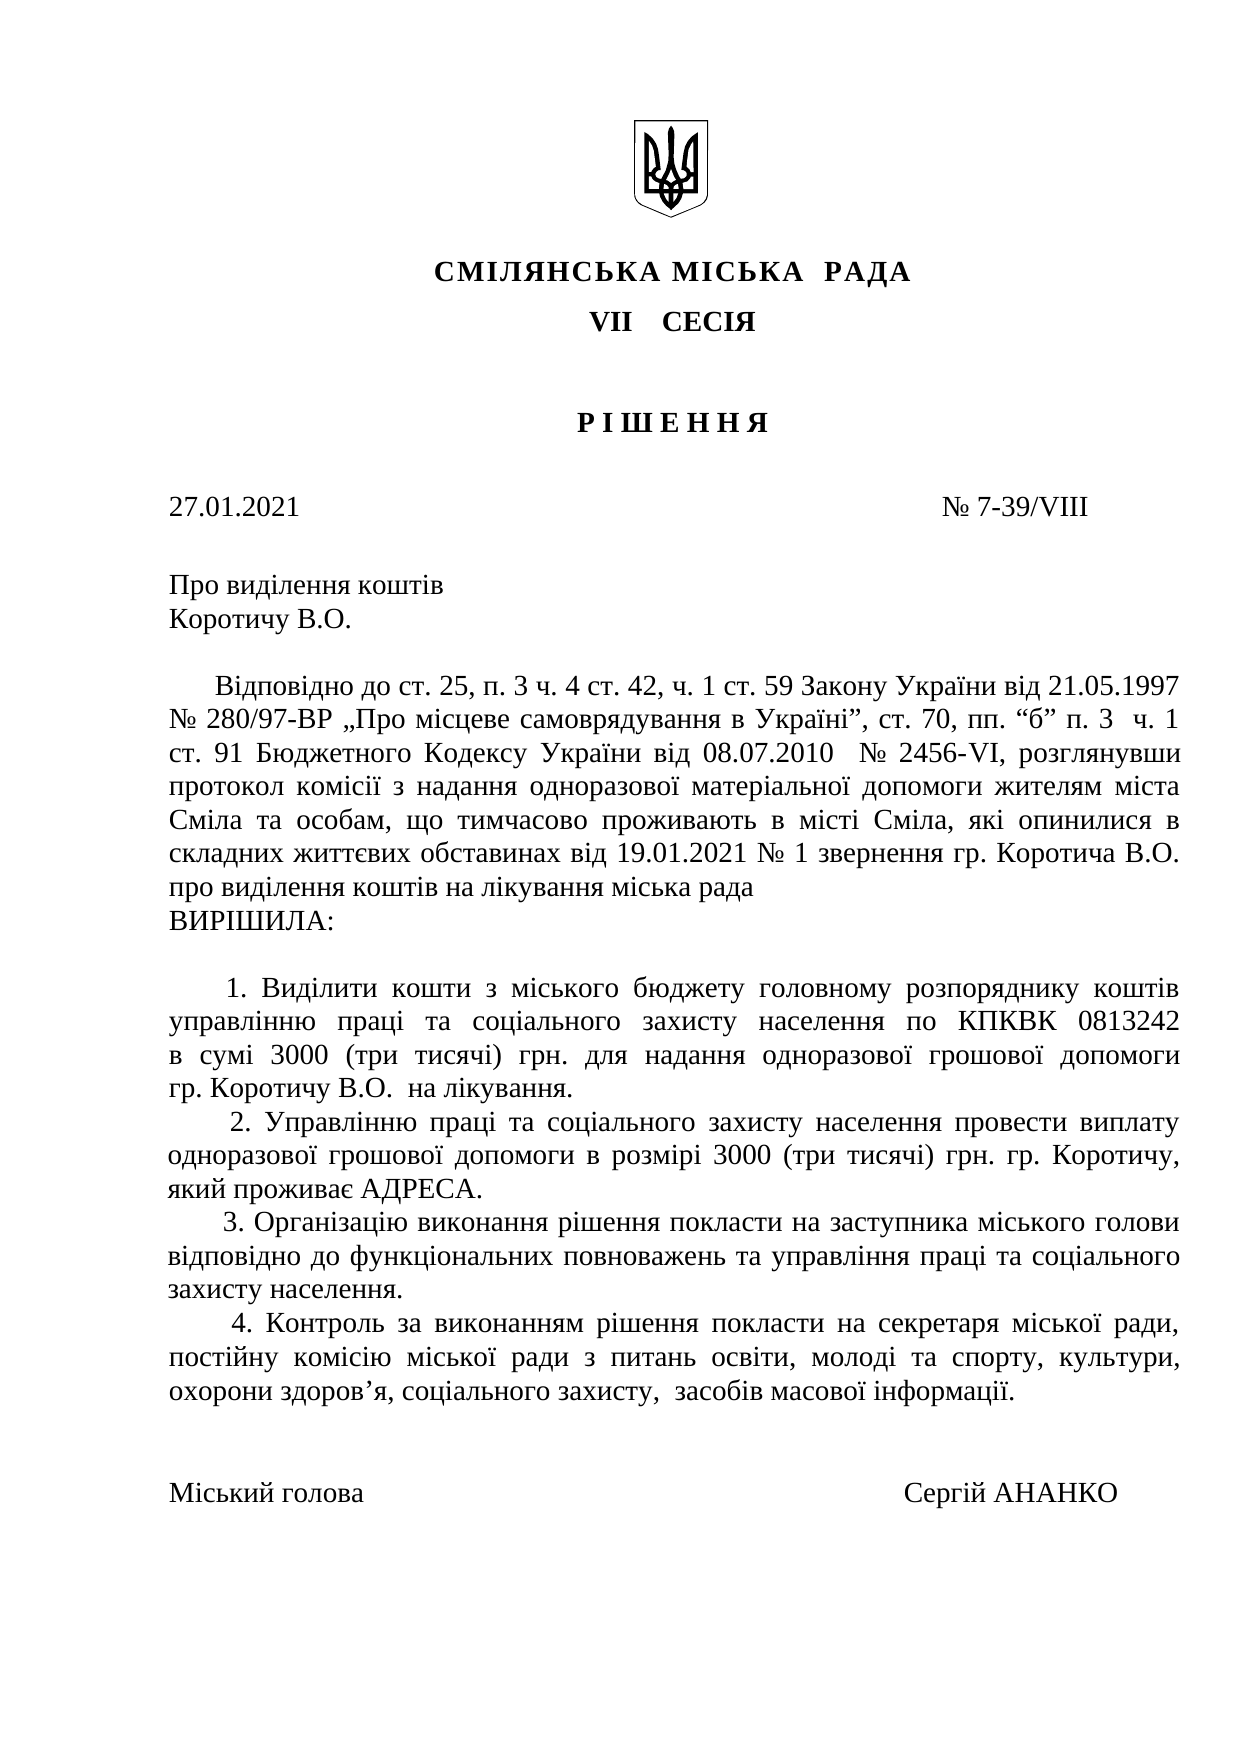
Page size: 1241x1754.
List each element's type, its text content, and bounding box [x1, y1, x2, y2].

text 2. Управлінню праці та соціального захисту населення провести виплату одноразової грошової допомоги в розмірі 3000 (три тисячі) грн. гр. Коротичу, який проживає АДРЕСА. [167, 1104, 1181, 1204]
text 1. Виділити кошти з міського бюджету головному розпоряднику коштів управлінню праці та соціального захисту населення по КПКВК 0813242 в сумі 3000 (три тисячі) грн. для надання одноразової грошової допомоги гр. Коротичу В.О. на лікування. [169, 970, 1181, 1104]
text Міський голова Сергій АНАНКО [169, 1475, 1181, 1508]
title Про виділення коштів [169, 567, 544, 601]
table_header СМІЛЯНСЬКА МІСЬКА РАДА VIІ СЕСІЯ Р І Ш Е Н Н Я 27.01.2021 № 7-39/VIII [131, 118, 1213, 567]
text 4. Контроль за виконанням рішення покласти на секретаря міської ради, постійну комісію міської ради з питань освіти, молоді та спорту, культури, охорони здоров’я, соціального захисту, засобів масової інформації. [169, 1305, 1181, 1408]
text ВИРІШИЛА: [169, 903, 1181, 936]
text 3. Організацію виконання рішення покласти на заступника міського голови відповідно до функціональних повноважень та управління праці та соціального захисту населення. [167, 1204, 1181, 1305]
title Коротичу В.О. [169, 601, 544, 634]
text Відповідно до ст. 25, п. 3 ч. 4 ст. 42, ч. 1 ст. 59 Закону України від 21.05.1997 № 280/97-ВР „Про місцеве самоврядування в Україні”, ст. 70, пп. “б” п. 3 ч. 1 ст. 91 Бюджетного Кодексу України від 08.07.2010 № 2456-VІ, розглянувши протокол комісії з надання одноразової матеріальної допомоги жителям міста Сміла та особам, що тимчасово проживають в місті Сміла, які опинилися в складних життєвих обставинах від 19.01.2021 № 1 звернення гр. Коротича В.О. про виділення коштів на лікування міська рада [169, 668, 1181, 903]
